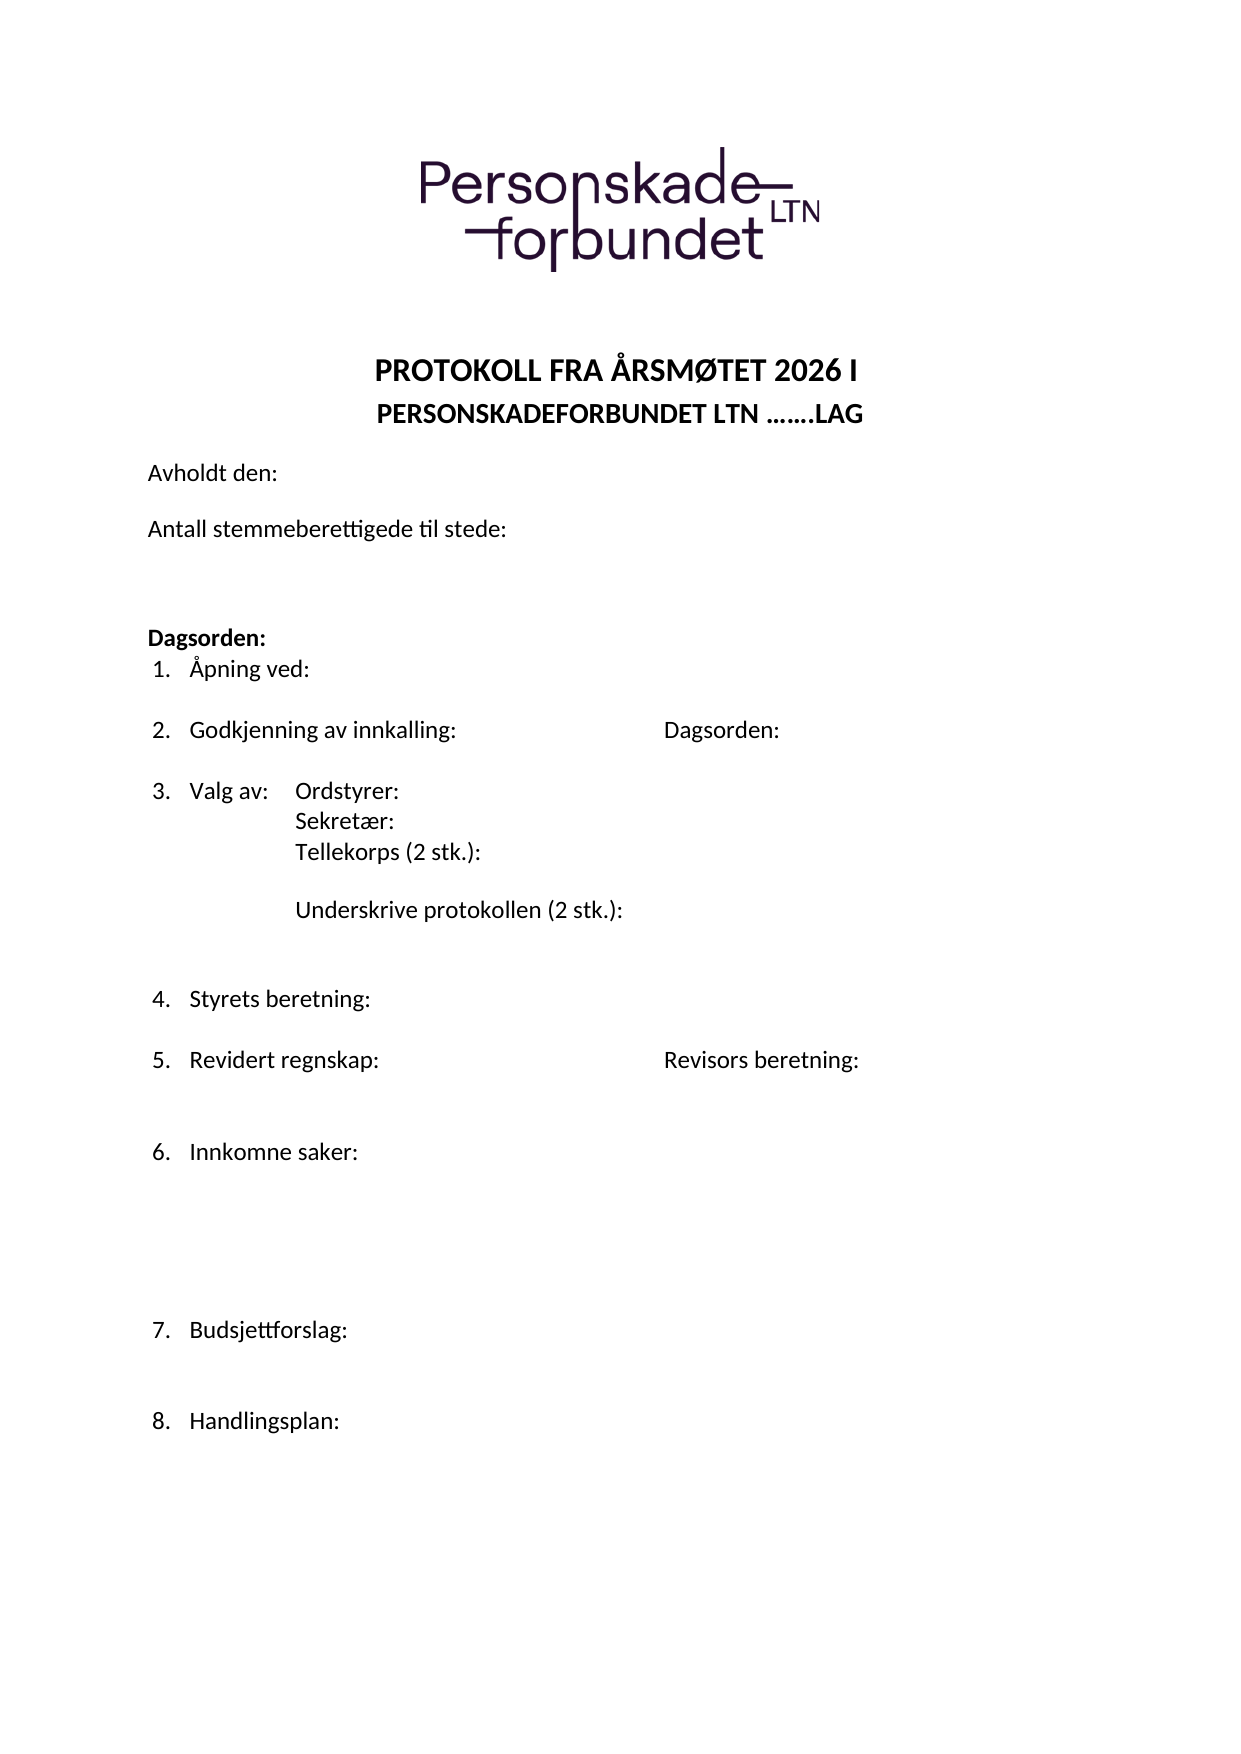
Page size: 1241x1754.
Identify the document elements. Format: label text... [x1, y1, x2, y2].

list Åpning ved: [152, 653, 1093, 683]
list Valg av: Ordstyrer: [152, 775, 1093, 805]
text Dagsorden: [148, 622, 1093, 653]
list Styrets beretning: [152, 983, 1093, 1014]
list Handlingsplan: [152, 1406, 1093, 1436]
text PROTOKOLL FRA ÅRSMØTET 2026 I PERSONSKADEFORBUNDET LTN …….LAG [148, 349, 1093, 431]
text Tellekorps (2 stk.): [189, 836, 1093, 866]
text Underskrive protokollen (2 stk.): [189, 894, 1093, 925]
text Antall stemmeberettigede til stede: [148, 513, 1093, 543]
picture [421, 147, 820, 272]
list Innkomne saker: [152, 1136, 1093, 1167]
text Avholdt den: [148, 457, 1093, 488]
text Sekretær: [189, 805, 1093, 836]
list Budsjettforslag: [152, 1314, 1093, 1344]
list Godkjenning av innkalling: Dagsorden: [152, 714, 1093, 744]
list Revidert regnskap: Revisors beretning: [152, 1044, 1093, 1075]
